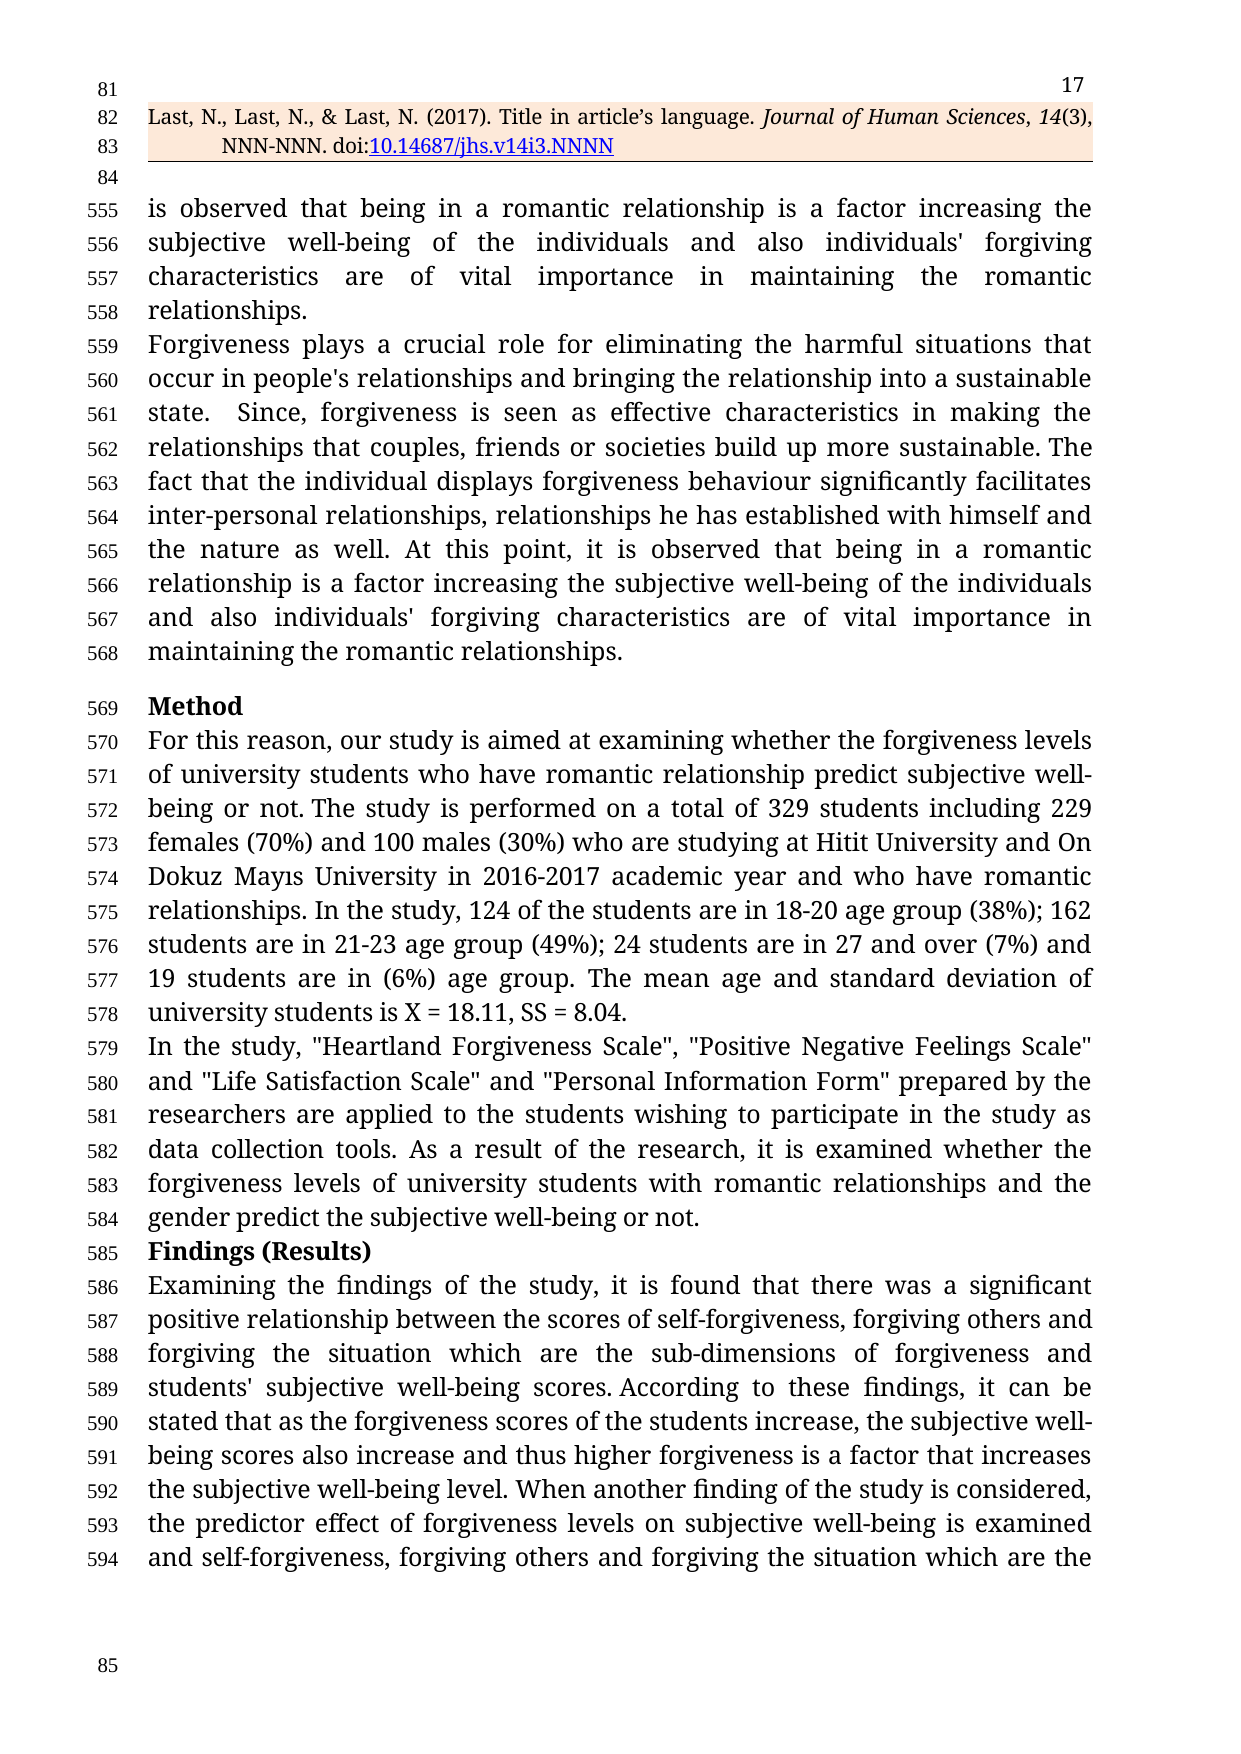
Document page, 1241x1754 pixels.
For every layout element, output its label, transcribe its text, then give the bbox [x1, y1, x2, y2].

text Findings (Results) [148, 1233, 1093, 1267]
text For this reason, our study is aimed at examining whether the forgiveness levels of university students who have romantic relationship predict subjective well-being or not. The study is performed on a total of 329 students including 229 females (70%) and 100 males (30%) who are studying at Hitit University and On Dokuz Mayıs University in 2016-2017 academic year and who have romantic relationships. In the study, 124 of the students are in 18-20 age group (38%); 162 students are in 21-23 age group (49%); 24 students are in 27 and over (7%) and 19 students are in (6%) age group. The mean age and standard deviation of university students is X = 18.11, SS = 8.04. [148, 722, 1093, 1029]
text Forgiveness plays a crucial role for eliminating the harmful situations that occur in people's relationships and bringing the relationship into a sustainable state. Since, forgiveness is seen as effective characteristics in making the relationships that couples, friends or societies build up more sustainable. The fact that the individual displays forgiveness behaviour significantly facilitates inter-personal relationships, relationships he has established with himself and the nature as well. At this point, it is observed that being in a romantic relationship is a factor increasing the subjective well-being of the individuals and also individuals' forgiving characteristics are of vital importance in maintaining the romantic relationships. [148, 327, 1093, 668]
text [148, 1267, 1093, 1574]
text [148, 191, 1093, 327]
text Method [148, 688, 1093, 722]
text In the study, "Heartland Forgiveness Scale", "Positive Negative Feelings Scale" and "Life Satisfaction Scale" and "Personal Information Form" prepared by the researchers are applied to the students wishing to participate in the study as data collection tools. As a result of the research, it is examined whether the forgiveness levels of university students with romantic relationships and the gender predict the subjective well-being or not. [148, 1029, 1093, 1233]
